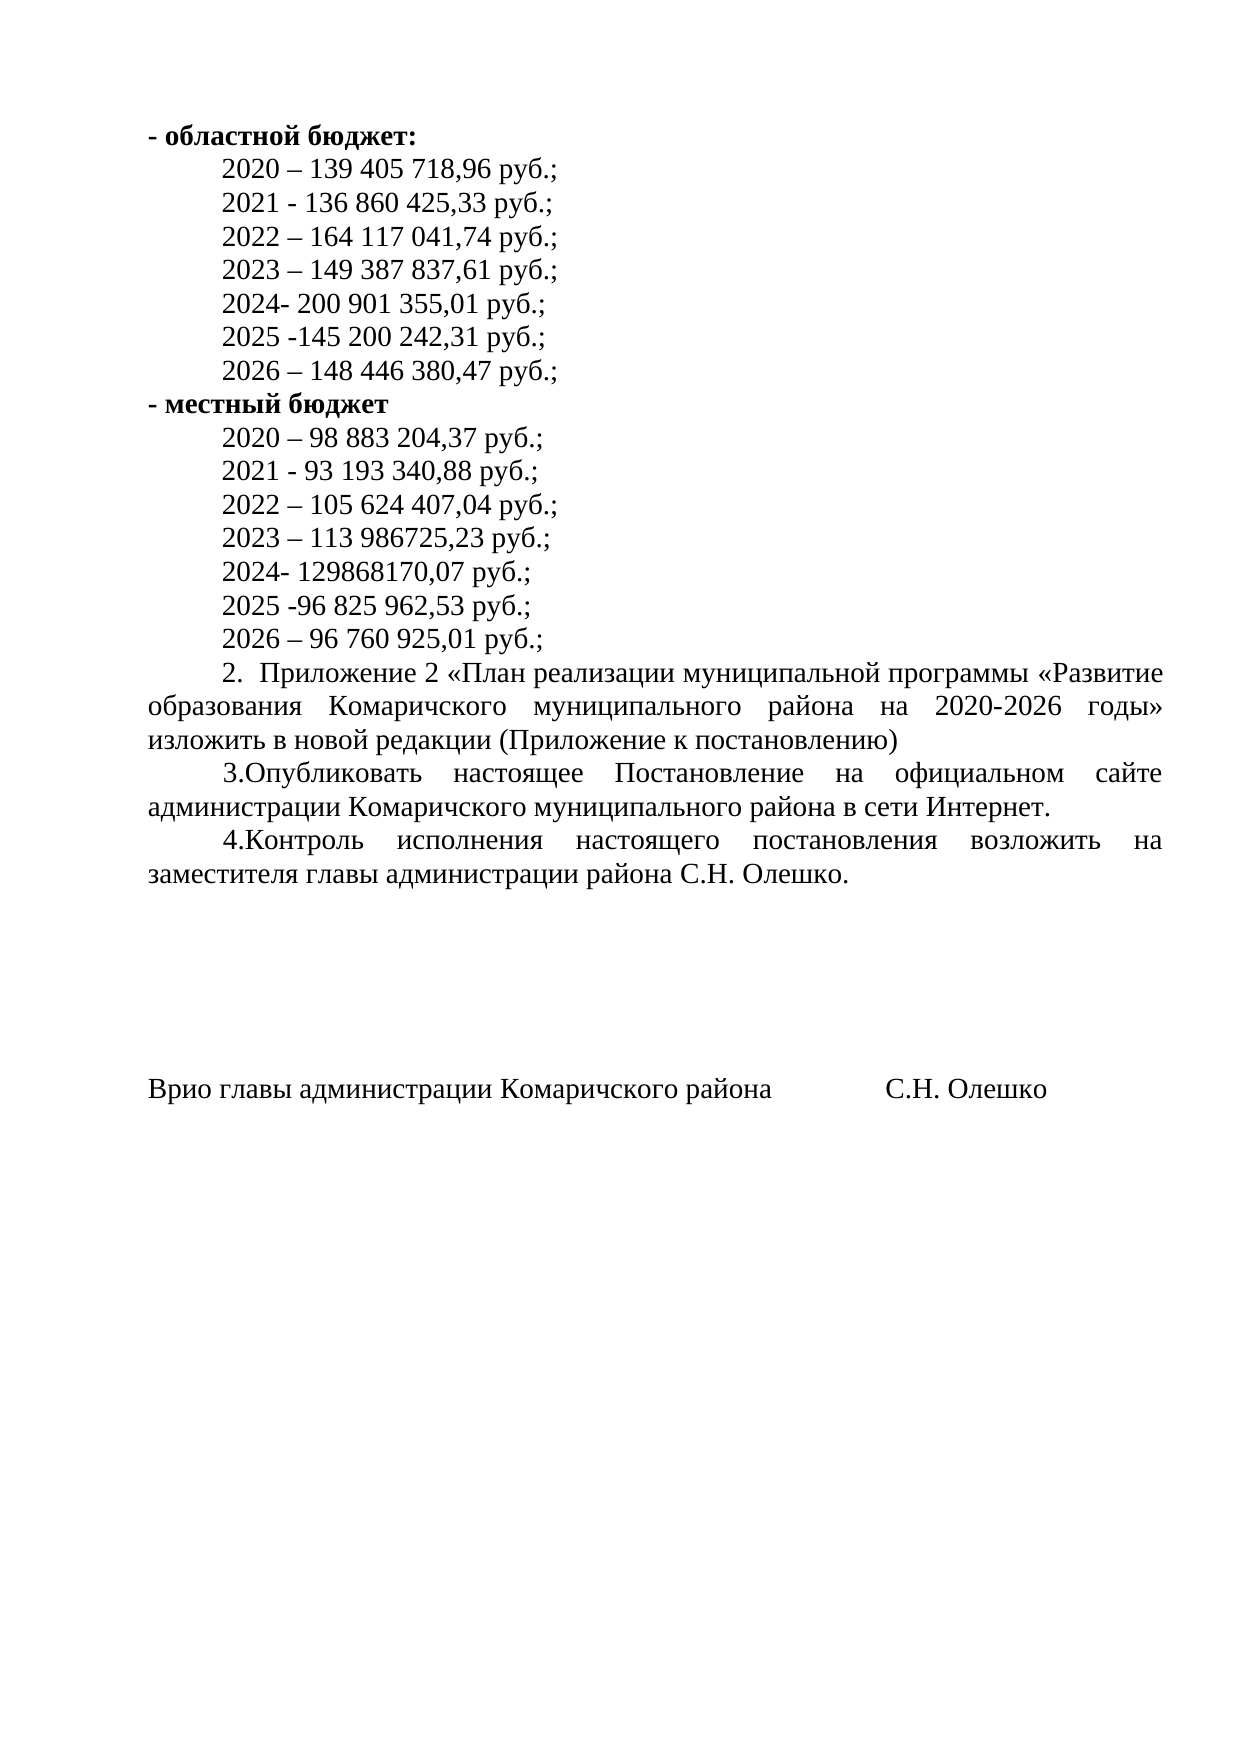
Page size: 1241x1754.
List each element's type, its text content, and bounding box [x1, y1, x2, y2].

text Врио главы администрации Комаричского района С.Н. Олешко [148, 1071, 1163, 1104]
text 2026 – 148 446 380,47 руб.; [148, 353, 1163, 386]
text 2024- 200 901 355,01 руб.; [148, 286, 1163, 319]
text 2022 – 105 624 407,04 руб.; [148, 487, 1163, 521]
text 2025 -96 825 962,53 руб.; [148, 588, 1163, 621]
text 4.Контроль исполнения настоящего постановления возложить на заместителя главы администрации района С.Н. Олешко. [148, 822, 1163, 889]
text 2025 -145 200 242,31 руб.; [148, 319, 1163, 353]
text 2022 – 164 117 041,74 руб.; [148, 219, 1163, 252]
text 2021 - 136 860 425,33 руб.; [148, 185, 1163, 219]
text 2023 – 113 986725,23 руб.; [148, 521, 1163, 554]
text - местный бюджет [148, 386, 1163, 420]
text - областной бюджет: [148, 118, 1163, 152]
text 2024- 129868170,07 руб.; [148, 554, 1163, 588]
text 2020 – 139 405 718,96 руб.; [148, 152, 1163, 185]
text 3.Опубликовать настоящее Постановление на официальном сайте администрации Комаричского муниципального района в сети Интернет. [148, 755, 1163, 822]
text 2. Приложение 2 «План реализации муниципальной программы «Развитие образования Комаричского муниципального района на 2020-2026 годы» изложить в новой редакции (Приложение к постановлению) [148, 655, 1163, 755]
text 2020 – 98 883 204,37 руб.; [222, 420, 1163, 453]
text 2021 - 93 193 340,88 руб.; [148, 453, 1163, 487]
text 2023 – 149 387 837,61 руб.; [148, 252, 1163, 286]
text 2026 – 96 760 925,01 руб.; [148, 621, 1163, 655]
